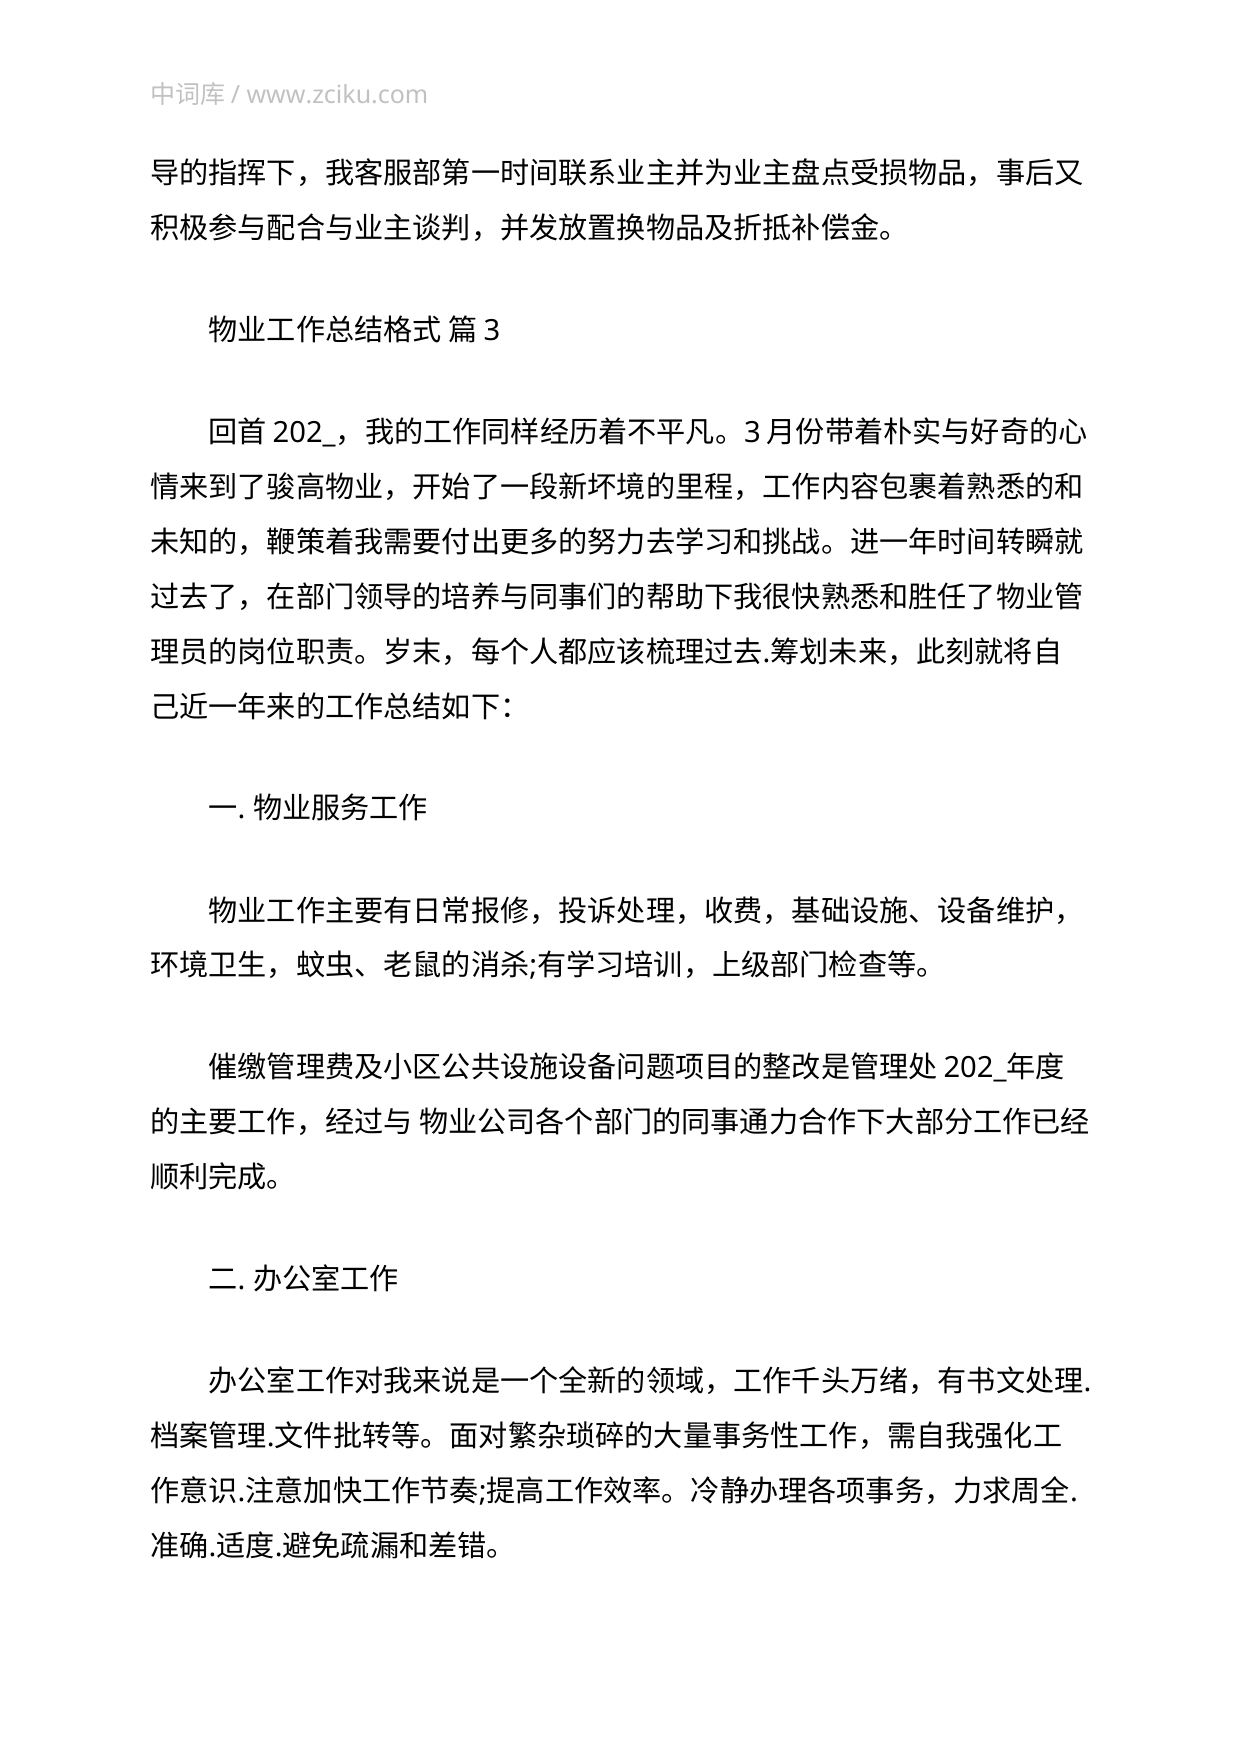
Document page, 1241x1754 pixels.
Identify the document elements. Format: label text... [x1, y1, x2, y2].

text 物业工作总结格式 篇3 [150, 307, 1090, 349]
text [150, 150, 1090, 247]
text 物业工作主要有日常报修，投诉处理，收费，基础设施、设备维护，环境卫生，蚊虫、老鼠的消杀;有学习培训，上级部门检查等。 [150, 887, 1090, 984]
text 办公室工作对我来说是一个全新的领域，工作千头万绪，有书文处理.档案管理.文件批转等。面对繁杂琐碎的大量事务性工作，需自我强化工作意识.注意加快工作节奏;提高工作效率。冷静办理各项事务，力求周全.准确.适度.避免疏漏和差错。 [150, 1358, 1090, 1565]
text 一. 物业服务工作 [150, 785, 1090, 827]
text 催缴管理费及小区公共设施设备问题项目的整改是管理处202_年度的主要工作，经过与 物业公司各个部门的同事通力合作下大部分工作已经顺利完成。 [150, 1044, 1090, 1196]
text 回首202_，我的工作同样经历着不平凡。3月份带着朴实与好奇的心情来到了骏高物业，开始了一段新坏境的里程，工作内容包裹着熟悉的和未知的，鞭策着我需要付出更多的努力去学习和挑战。进一年时间转瞬就过去了，在部门领导的培养与同事们的帮助下我很快熟悉和胜任了物业管理员的岗位职责。岁末，每个人都应该梳理过去.筹划未来，此刻就将自己近一年来的工作总结如下： [150, 409, 1090, 726]
text 二. 办公室工作 [150, 1256, 1090, 1298]
